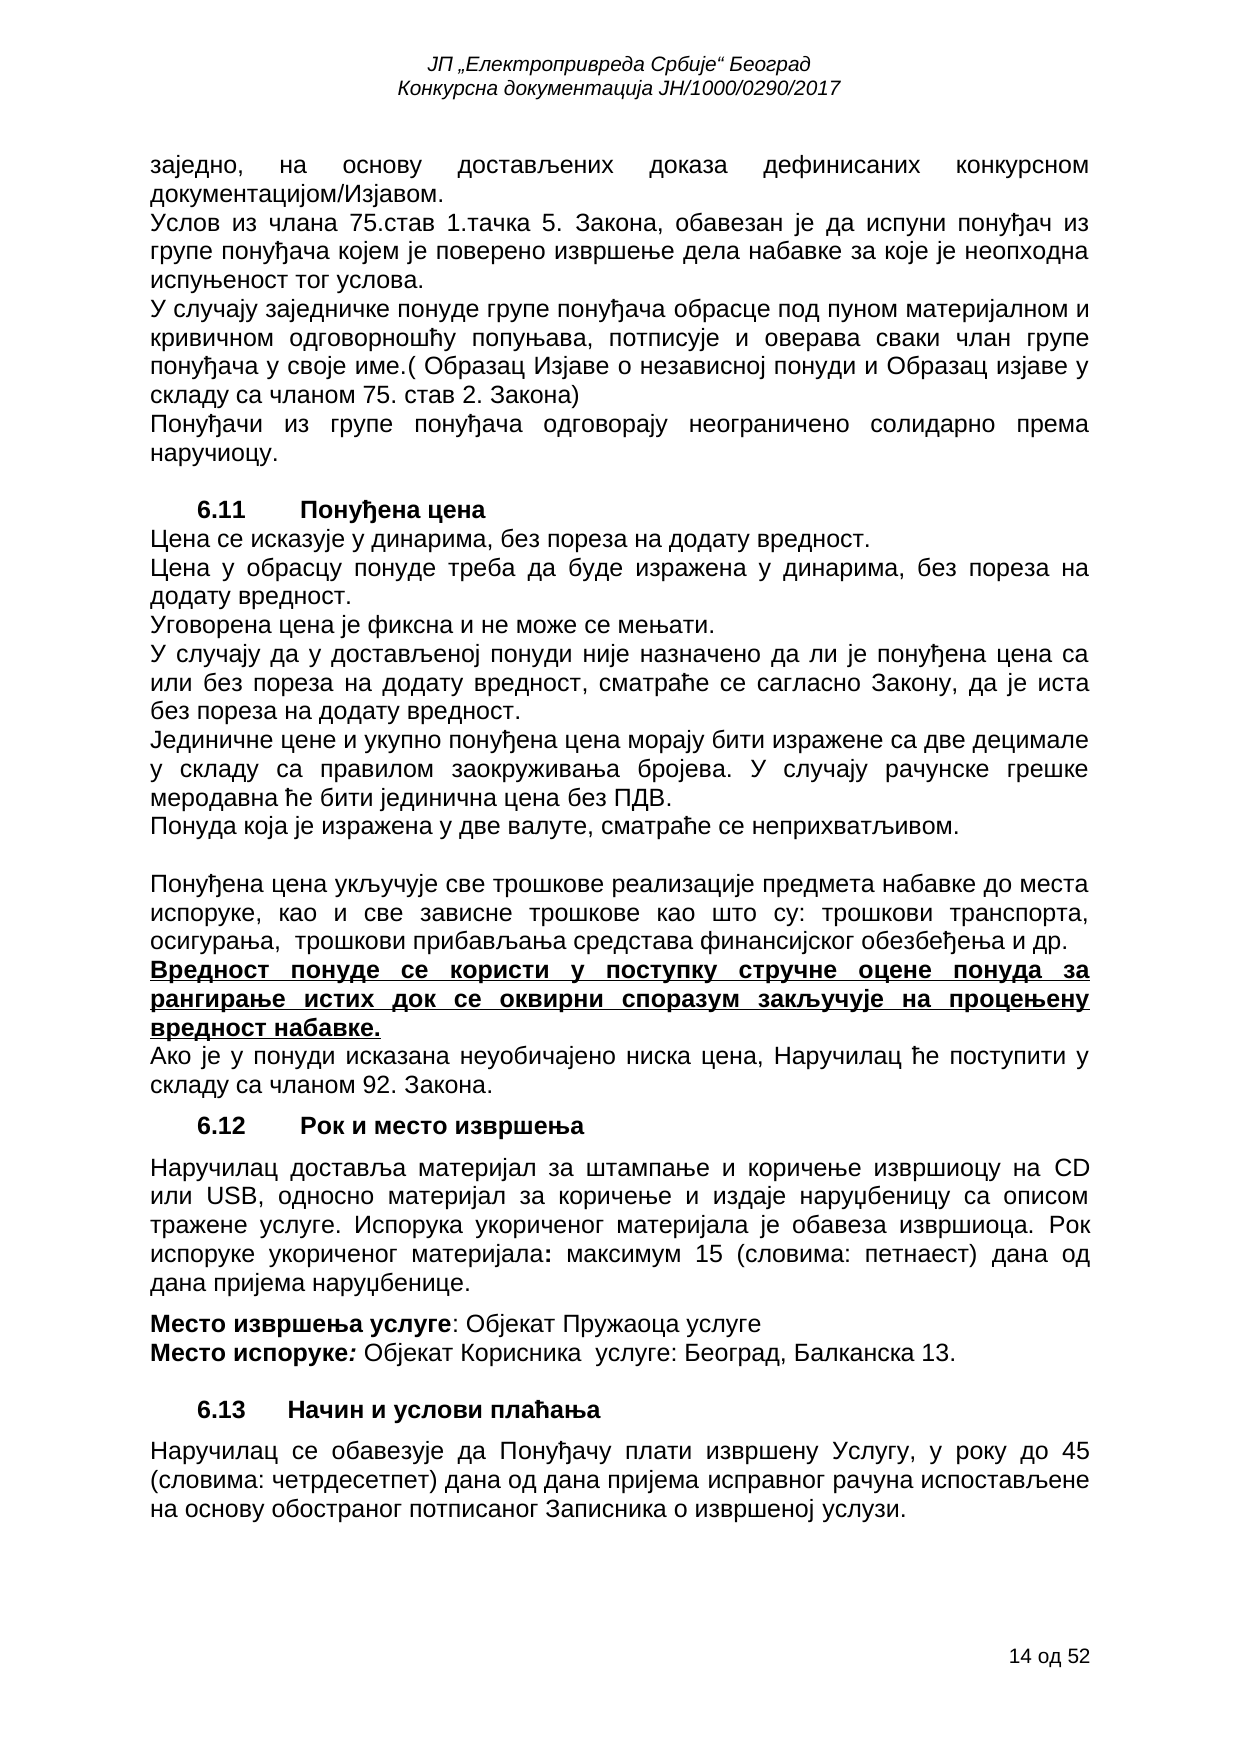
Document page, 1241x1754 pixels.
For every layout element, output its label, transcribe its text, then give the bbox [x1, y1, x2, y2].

text Вредност понуде се користи у поступку стручне оцене понуда за рангирање истих док се оквирни споразум закључује на процењену вредност набавке. [150, 1010, 1090, 1041]
text У случају да у достављеној понуди није назначено да ли је понуђена цена са или без пореза на додату вредност, сматраће се сагласно Закону, да је иста без пореза на додату вредност. [150, 639, 1090, 725]
text Наручилац се обавезује да Понуђачу плати извршену Услугу, у року до 45 (словима: четрдесетпет) дана од дана пријема исправног рачуна испостављене на основу обостраног потписаног Записника о извршеној услузи. [150, 1436, 1090, 1522]
list Место извршења услуге: Објекат Пружаоца услуге [150, 1309, 1090, 1337]
text Понуђачи из групе понуђача одговорају неограничено солидарно према наручиоцу. [150, 409, 1090, 466]
text Вредност понуде се користи у поступку стручне оцене понуда за рангирање истих док се оквирни споразум закључује на процењену вредност набавке. [150, 955, 1090, 980]
text Услов из члана 75.став 1.тачка 5. Закона, обавезан је да испуни понуђач из групе понуђача којем је поверено извршење дела набавке за које је неопходна испуњеност тог услова. [150, 207, 1090, 294]
text Понуђена цена укључује све трошкове реализације предмета набавке до места испоруке, као и све зависне трошкове као што су: трошкови транспорта, осигурања, трошкови прибављања средстава финансијског обезбеђења и др. [150, 869, 1090, 955]
text Понуда која је изражена у две валуте, сматраће се неприхватљивом. [150, 811, 1090, 840]
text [150, 150, 1090, 207]
text Цена се исказује у динарима, без пореза на додату вредност. [150, 524, 1090, 552]
list Понуђена цена [197, 495, 1090, 524]
text Уговорена цена је фиксна и не може се мењати. [150, 610, 1090, 639]
text Ако је у понуди исказана неуобичајено ниска цена, Наручилац ће поступити у складу са чланом 92. Закона. [150, 1041, 1090, 1099]
text Наручилац доставља материјал за штампање и коричење извршиоцу на CD или USB, односно материјал за коричење и издаје наруџбеницу са описом тражене услуге. Испорука укориченог материјала је обавеза извршиоца. Рок испоруке укориченог материјала: максимум 15 (словима: петнаест) дана од дана пријема наруџбенице. [150, 1152, 1090, 1296]
text Цена у обрасцу понуде треба да буде изражена у динарима, без пореза на додату вредност. [150, 552, 1090, 610]
subtitle Рок и место извршења [197, 1111, 1090, 1140]
text 6.13 Начин и услови плаћања [197, 1395, 1090, 1424]
text Место испоруке: Објекат Корисника услуге: Београд, Балканска 13. [150, 1337, 1090, 1366]
text У случају заједничке понуде групе понуђача обрасце под пуном материјалном и кривичном одговорношћу попуњава, потписује и оверава сваки члан групе понуђача у своје име.( Образац Изјаве о независној понуди и Образац изјаве у складу са чланом 75. став 2. Закона) [150, 294, 1090, 409]
text Вредност понуде се користи у поступку стручне оцене понуда за рангирање истих док се оквирни споразум закључује на процењену вредност набавке. [150, 981, 1090, 1009]
text Јединичне цене и укупно понуђена цена морају бити изражене са две децимале у складу са правилом заокруживања бројева. У случају рачунске грешке меродавна ће бити јединична цена без ПДВ. [150, 725, 1090, 811]
